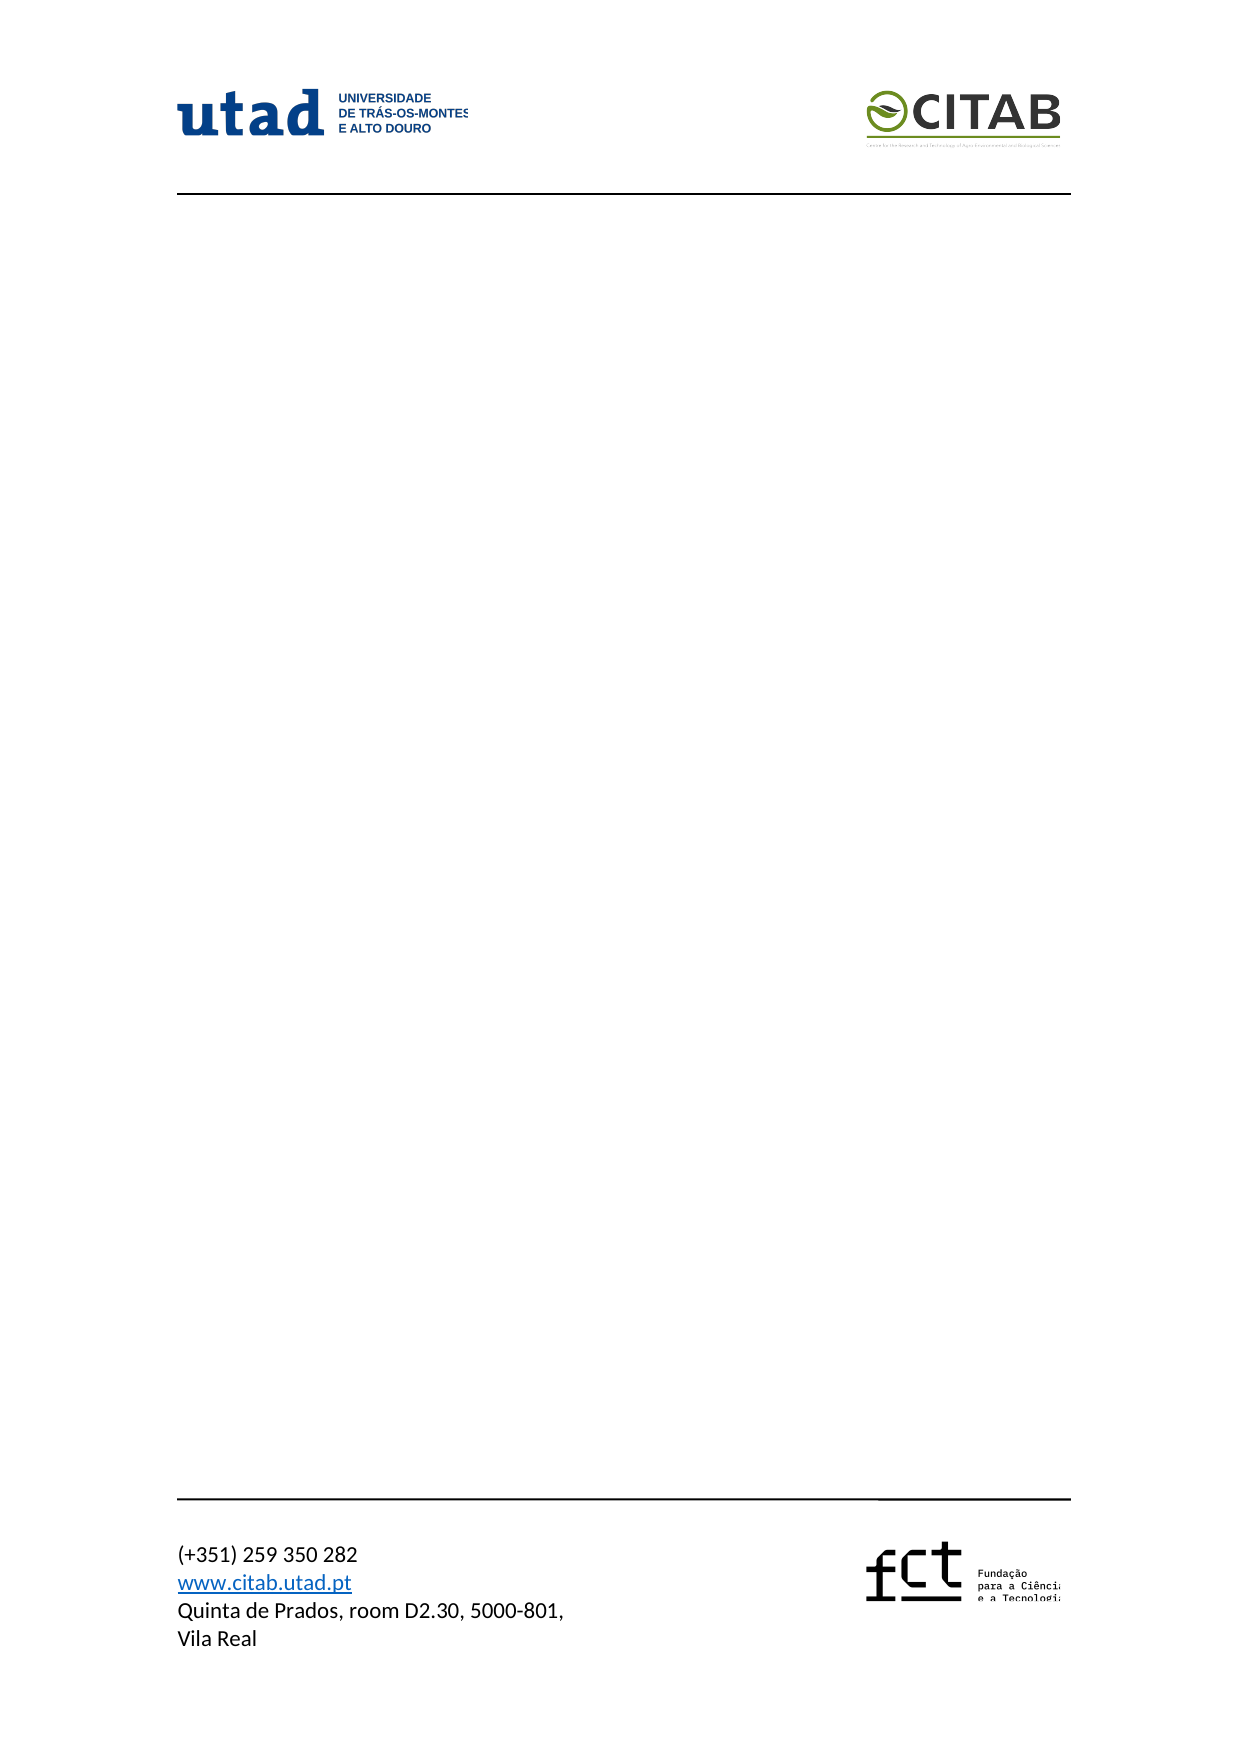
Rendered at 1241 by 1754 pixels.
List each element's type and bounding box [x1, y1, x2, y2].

picture [863, 88, 1061, 149]
picture [177, 88, 468, 136]
picture [866, 1541, 1061, 1602]
